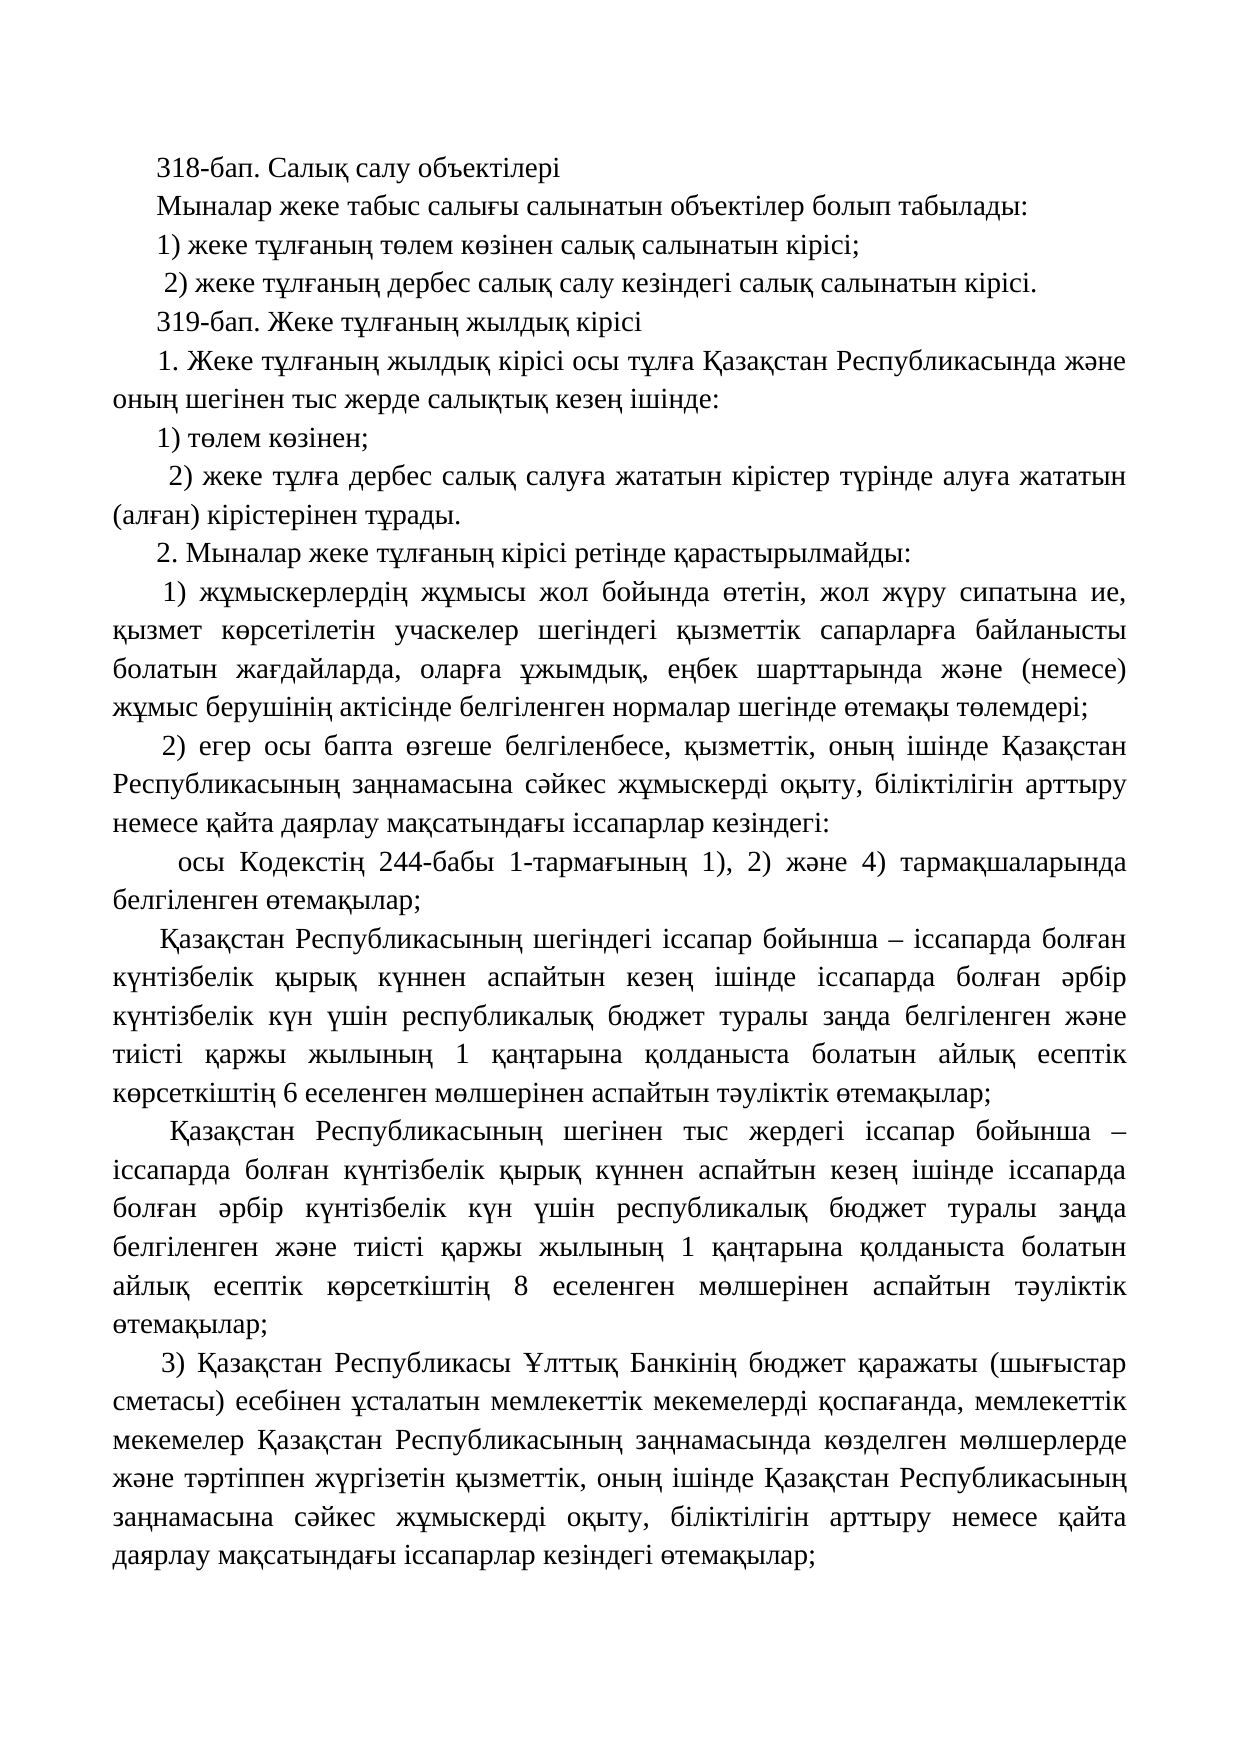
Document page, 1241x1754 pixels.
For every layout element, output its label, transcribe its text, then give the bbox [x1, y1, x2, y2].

text 2. Мыналар жеке тұлғаның кірісі ретінде қарастырылмайды: [112, 535, 1128, 569]
text осы Кодекстің 244-бабы 1-тармағының 1), 2) және 4) тармақшаларында белгіленген өтемақылар; [112, 844, 1128, 916]
text 2) жеке тұлға дербес салық салуға жататын кірістер түрінде алуға жататын (алған) кірістерінен тұрады. [112, 458, 1128, 530]
text 319-бап. Жеке тұлғаның жылдық кірісі [112, 304, 1128, 338]
text Қазақстан Республикасының шегіндегі іссапар бойынша – іссапарда болған күнтізбелік қырық күннен аспайтын кезең ішінде іссапарда болған әрбір күнтізбелік күн үшін республикалық бюджет туралы заңда белгіленген және тиісті қаржы жылының 1 қаңтарына қолданыста болатын айлық есептік көрсеткіштің 6 еселенген мөлшерінен аспайтын тәуліктік өтемақылар; [112, 921, 1128, 1108]
text Қазақстан Республикасының шегінен тыс жердегі іссапар бойынша – іссапарда болған күнтізбелік қырық күннен аспайтын кезең ішінде іссапарда болған әрбір күнтізбелік күн үшін республикалық бюджет туралы заңда белгіленген және тиісті қаржы жылының 1 қаңтарына қолданыста болатын айлық есептік көрсеткіштің 8 еселенген мөлшерінен аспайтын тәуліктік өтемақылар; [112, 1113, 1128, 1340]
text 3) Қазақстан Республикасы Ұлттық Банкінің бюджет қаражаты (шығыстар сметасы) есебінен ұсталатын мемлекеттік мекемелерді қоспағанда, мемлекеттік мекемелер Қазақстан Республикасының заңнамасында көзделген мөлшерлерде және тәртіппен жүргізетін қызметтік, оның ішінде Қазақстан Республикасының заңнамасына сәйкес жұмыскерді оқыту, біліктілігін арттыру немесе қайта даярлау мақсатындағы іссапарлар кезіндегі өтемақылар; [112, 1345, 1128, 1571]
text 1. Жеке тұлғаның жылдық кірісі осы тұлға Қазақстан Республикасында және оның шегінен тыс жерде салықтық кезең ішінде: [112, 343, 1128, 415]
text 1) жеке тұлғаның төлем көзінен салық салынатын кірісі; [112, 227, 1128, 261]
text 2) жеке тұлғаның дербес салық салу кезіндегі салық салынатын кірісі. [112, 266, 1128, 299]
text 1) жұмыскерлердің жұмысы жол бойында өтетін, жол жүру сипатына ие, қызмет көрсетілетін учаскелер шегіндегі қызметтік сапарларға байланысты болатын жағдайларда, оларға ұжымдық, еңбек шарттарында және (немесе) жұмыс берушінің актісінде белгіленген нормалар шегінде өтемақы төлемдері; [112, 574, 1128, 723]
text Мыналар жеке табыс салығы салынатын объектілер болып табылады: [112, 188, 1128, 222]
text 318-бап. Салық салу объектілері [112, 150, 1128, 183]
text 2) егер осы бапта өзгеше белгіленбесе, қызметтiк, оның ішінде Қазақстан Республикасының заңнамасына сәйкес жұмыскерді оқыту, біліктілігін арттыру немесе қайта даярлау мақсатындағы iссапарлар кезiндегі: [112, 728, 1128, 839]
text 1) төлем көзінен; [112, 420, 1128, 453]
